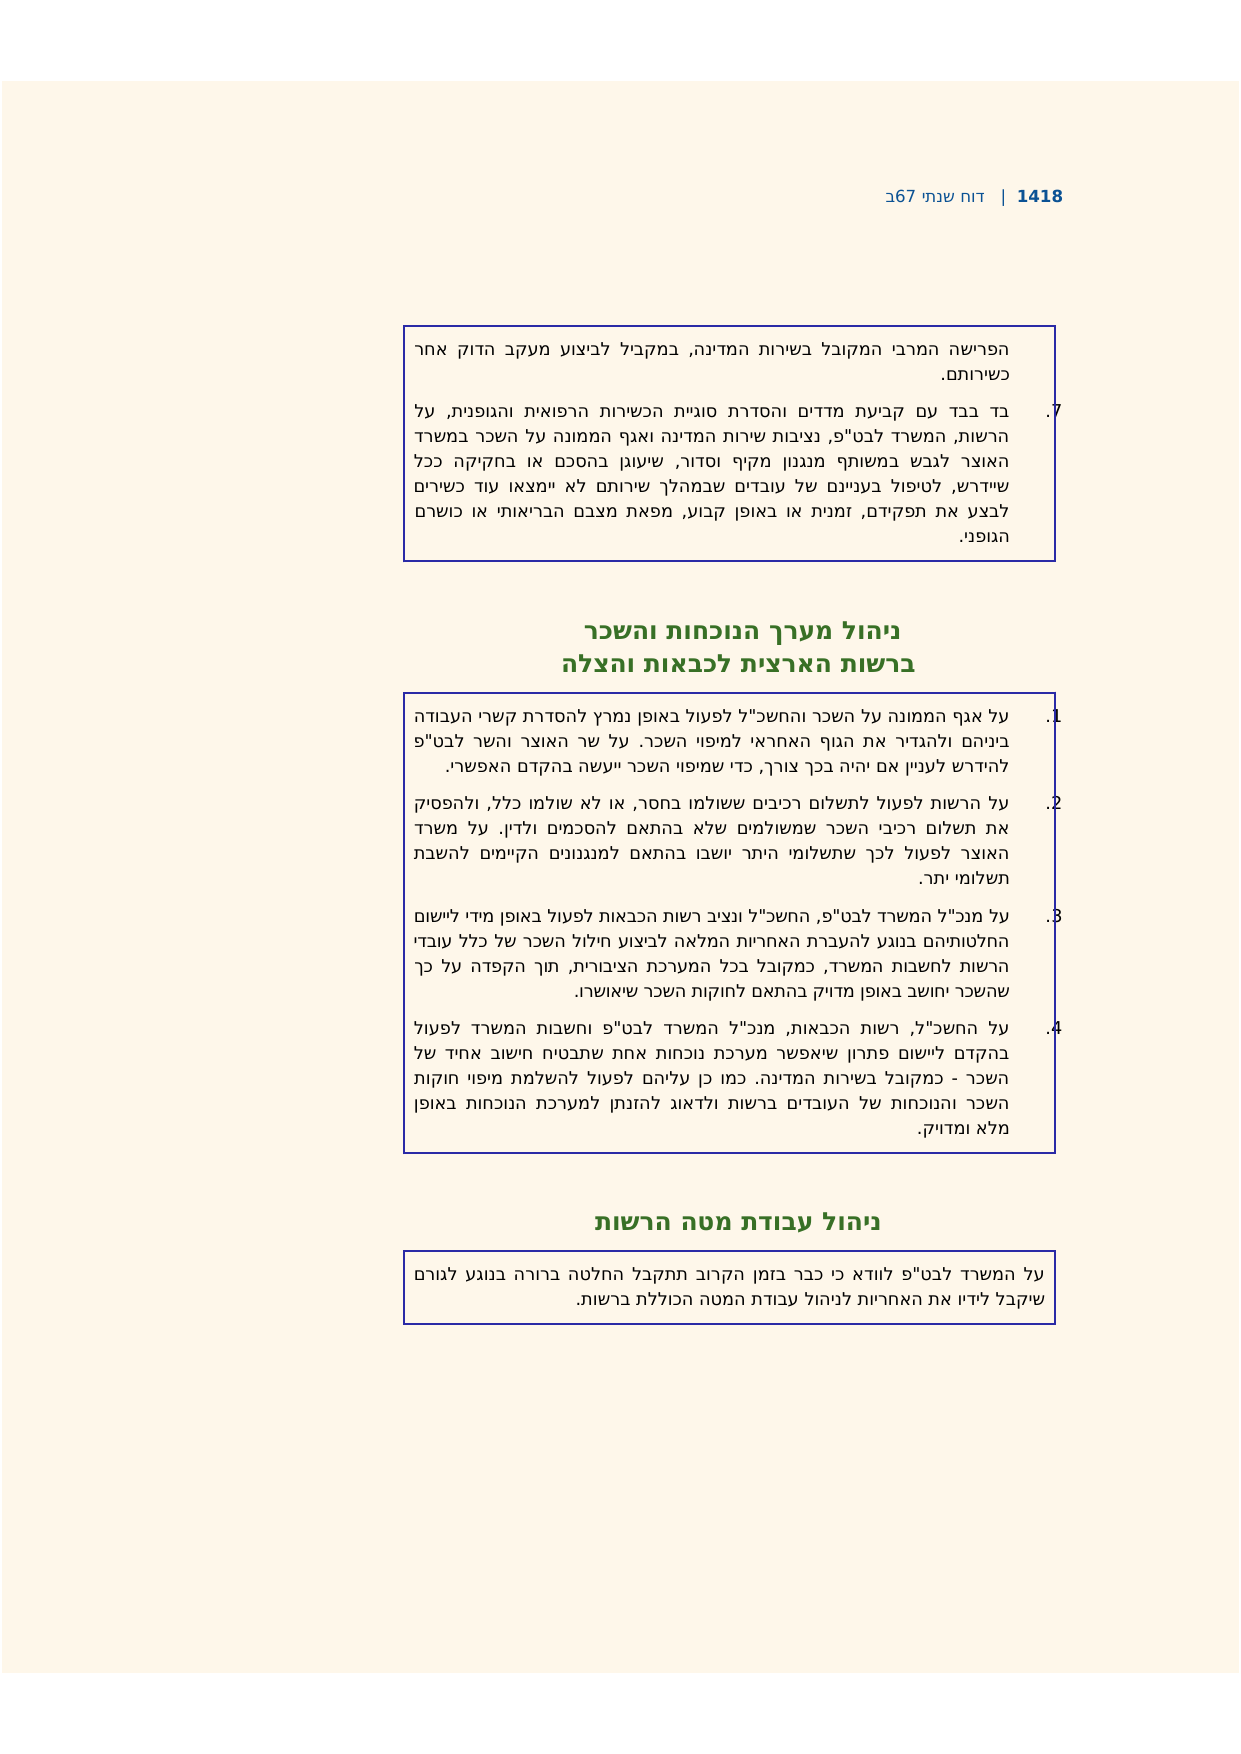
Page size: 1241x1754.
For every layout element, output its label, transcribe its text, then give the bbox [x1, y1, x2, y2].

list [405, 327, 1054, 385]
list על אגף הממונה על השכר והחשכ"ל לפעול באופן נמרץ להסדרת קשרי העבודה ביניהם ולהגדיר את הגוף האחראי למיפוי השכר. על שר האוצר והשר לבט"פ להידרש לעניין אם יהיה בכך צורך, כדי שמיפוי השכר ייעשה בהקדם האפשרי. [405, 694, 1054, 777]
list בד בבד עם קביעת מדדים והסדרת סוגיית הכשירות הרפואית והגופנית, על הרשות, המשרד לבט"פ, נציבות שירות המדינה ואגף הממונה על השכר במשרד האוצר לגבש במשותף מנגנון מקיף וסדור, שיעוגן בהסכם או בחקיקה ככל שיידרש, לטיפול בעניינם של עובדים שבמהלך שירותם לא יימצאו עוד כשירים לבצע את תפקידם, זמנית או באופן קבוע, מפאת מצבם הבריאותי או כושרם הגופני. [405, 387, 1054, 560]
text על המשרד לבט"פ לוודא כי כבר בזמן הקרוב תתקבל החלטה ברורה בנוגע לגורם שיקבל לידיו את האחריות לניהול עבודת המטה הכוללת ברשות. [405, 1252, 1054, 1323]
text ניהול מערך הנוכחות והשכר ברשות הארצית לכבאות והצלה [413, 612, 1063, 679]
text ניהול עבודת מטה הרשות [413, 1204, 1063, 1237]
list על הרשות לפעול לתשלום רכיבים ששולמו בחסר, או לא שולמו כלל, ולהפסיק את תשלום רכיבי השכר שמשולמים שלא בהתאם להסכמים ולדין. על משרד האוצר לפעול לכך שתשלומי היתר יושבו בהתאם למנגנונים הקיימים להשבת תשלומי יתר. [405, 779, 1054, 889]
list על מנכ"ל המשרד לבט"פ, החשכ"ל ונציב רשות הכבאות לפעול באופן מידי ליישום החלטותיהם בנוגע להעברת האחריות המלאה לביצוע חילול השכר של כלל עובדי הרשות לחשבות המשרד, כמקובל בכל המערכת הציבורית, תוך הקפדה על כך שהשכר יחושב באופן מדויק בהתאם לחוקות השכר שיאושרו. [405, 892, 1054, 1002]
list על החשכ"ל, רשות הכבאות, מנכ"ל המשרד לבט"פ וחשבות המשרד לפעול בהקדם ליישום פתרון שיאפשר מערכת נוכחות אחת שתבטיח חישוב אחיד של השכר - כמקובל בשירות המדינה. כמו כן עליהם לפעול להשלמת מיפוי חוקות השכר והנוכחות של העובדים ברשות ולדאוג להזנתן למערכת הנוכחות באופן מלא ומדויק. [405, 1004, 1054, 1152]
